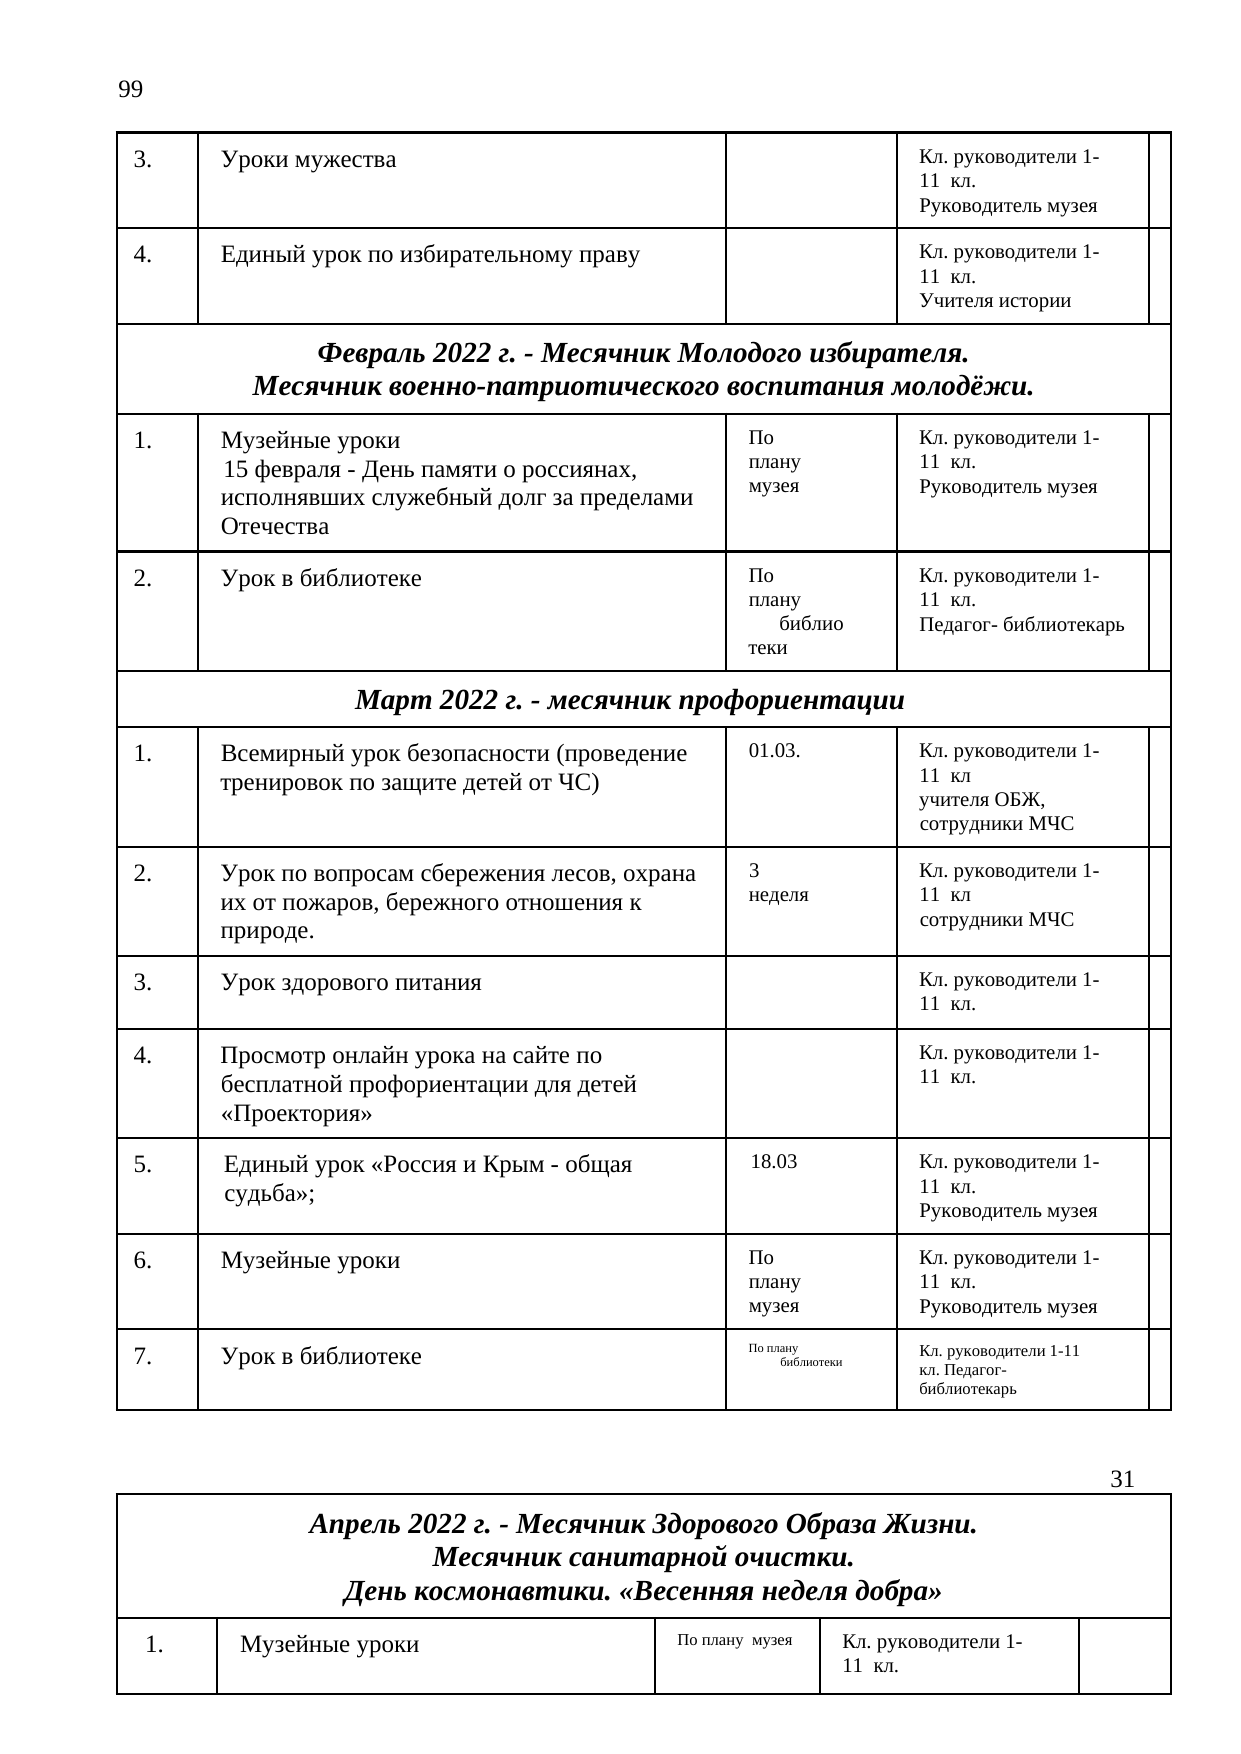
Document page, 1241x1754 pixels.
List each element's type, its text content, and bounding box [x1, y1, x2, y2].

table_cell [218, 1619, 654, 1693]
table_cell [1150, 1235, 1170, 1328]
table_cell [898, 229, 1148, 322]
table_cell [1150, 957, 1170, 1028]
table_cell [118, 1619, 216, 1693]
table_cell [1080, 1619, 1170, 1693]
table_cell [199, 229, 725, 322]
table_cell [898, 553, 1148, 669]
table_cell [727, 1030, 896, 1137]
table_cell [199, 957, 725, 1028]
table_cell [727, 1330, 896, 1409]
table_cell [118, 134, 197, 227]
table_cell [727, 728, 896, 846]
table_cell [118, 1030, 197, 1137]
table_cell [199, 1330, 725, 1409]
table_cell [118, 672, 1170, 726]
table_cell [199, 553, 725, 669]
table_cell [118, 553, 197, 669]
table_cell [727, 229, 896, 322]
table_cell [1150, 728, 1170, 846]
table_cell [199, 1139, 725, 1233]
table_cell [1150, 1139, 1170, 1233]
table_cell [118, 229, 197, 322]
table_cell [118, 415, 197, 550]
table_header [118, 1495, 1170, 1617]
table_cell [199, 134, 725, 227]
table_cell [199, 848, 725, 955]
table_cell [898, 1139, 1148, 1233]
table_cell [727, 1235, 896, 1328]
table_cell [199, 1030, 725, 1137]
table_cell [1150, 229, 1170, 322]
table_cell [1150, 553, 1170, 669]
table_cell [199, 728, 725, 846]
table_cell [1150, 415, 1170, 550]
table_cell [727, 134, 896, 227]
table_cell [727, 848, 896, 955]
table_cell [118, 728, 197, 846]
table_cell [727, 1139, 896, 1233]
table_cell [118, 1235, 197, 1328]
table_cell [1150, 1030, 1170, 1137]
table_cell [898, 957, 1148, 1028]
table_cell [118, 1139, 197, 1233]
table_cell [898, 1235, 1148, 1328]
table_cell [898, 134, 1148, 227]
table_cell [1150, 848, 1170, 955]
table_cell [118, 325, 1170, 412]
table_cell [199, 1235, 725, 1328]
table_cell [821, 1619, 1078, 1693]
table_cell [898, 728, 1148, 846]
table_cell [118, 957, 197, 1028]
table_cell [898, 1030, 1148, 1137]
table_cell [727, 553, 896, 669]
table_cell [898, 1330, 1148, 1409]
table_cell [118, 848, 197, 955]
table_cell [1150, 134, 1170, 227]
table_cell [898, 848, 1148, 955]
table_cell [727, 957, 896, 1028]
text 31 [118, 1464, 1135, 1493]
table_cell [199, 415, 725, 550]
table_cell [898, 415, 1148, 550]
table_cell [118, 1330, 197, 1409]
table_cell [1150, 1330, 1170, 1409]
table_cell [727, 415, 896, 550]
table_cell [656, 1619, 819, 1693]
